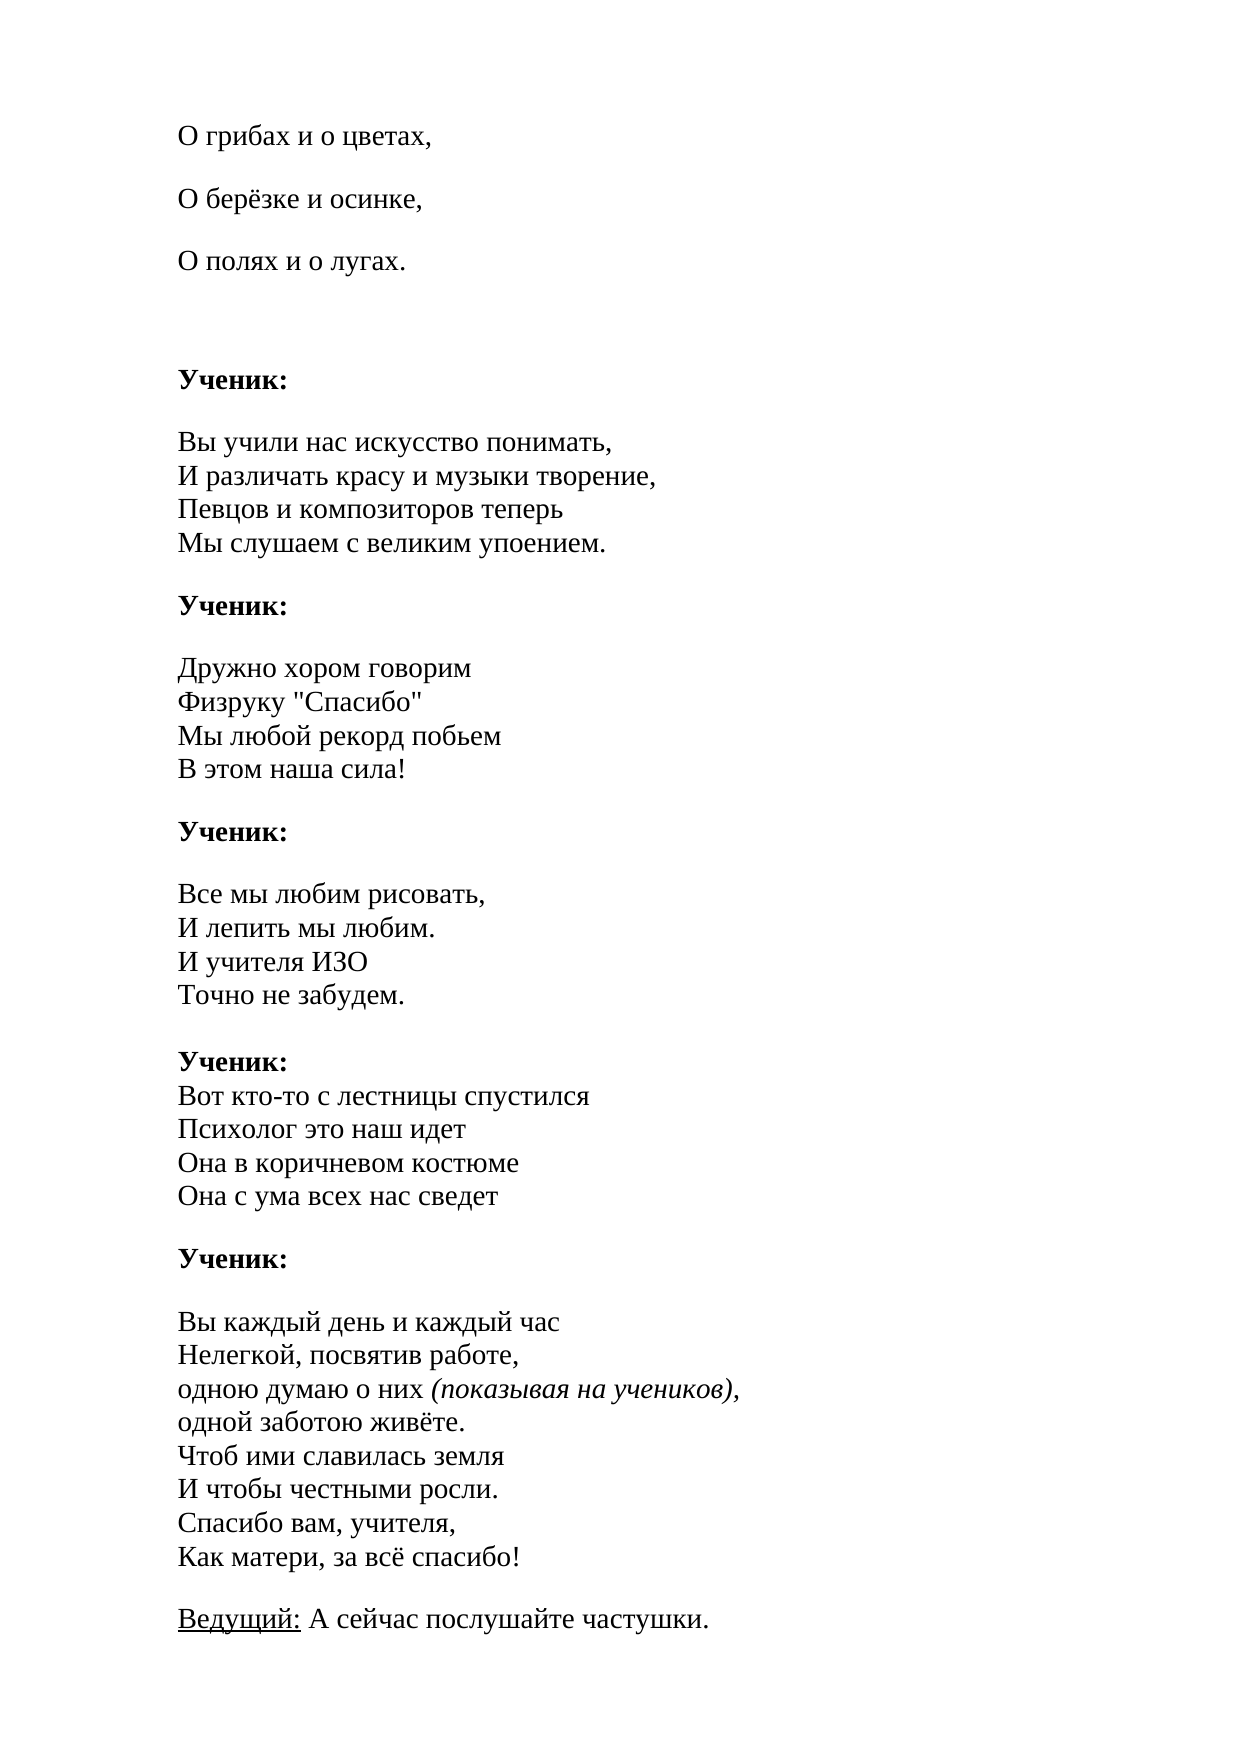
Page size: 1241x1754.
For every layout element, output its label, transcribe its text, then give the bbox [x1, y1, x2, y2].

text Психолог это наш идет [177, 1111, 1152, 1145]
text Мы слушаем с великим упоением. [177, 525, 1152, 559]
text Ведущий: А сейчас послушайте частушки. [177, 1601, 1152, 1635]
text И учителя ИЗО [177, 944, 1152, 977]
text В этом наша сила! [177, 751, 1152, 785]
text Мы любой рекорд побьем [177, 718, 1152, 751]
text Точно не забудем. [177, 977, 1152, 1011]
text Ученик: [177, 1044, 1152, 1078]
text Вы каждый день и каждый час Нелегкой, посвятив работе, одною думаю о них (показывая на учеников), одной заботою живёте. Чтоб ими славилась земля И чтобы честными росли. Спасибо вам, учителя, Как матери, за всё спасибо! [177, 1304, 1152, 1572]
text Она с ума всех нас сведет [177, 1178, 1152, 1212]
text Ученик: [177, 1241, 1152, 1275]
text И лепить мы любим. [177, 910, 1152, 944]
text Физруку "Спасибо" [177, 684, 1152, 718]
text И различать красу и музыки творение, [177, 458, 1152, 492]
text О грибах и о цветах, [177, 118, 1152, 152]
text Все мы любим рисовать, [177, 877, 1152, 910]
text Вот кто-то с лестницы спустился [177, 1078, 1152, 1111]
text Ученик: [177, 362, 1152, 395]
text О полях и о лугах. [177, 243, 1152, 277]
text Певцов и композиторов теперь [177, 492, 1152, 525]
text Дружно хором говорим [177, 651, 1152, 684]
text Ученик: [177, 814, 1152, 847]
text О берёзке и осинке, [177, 181, 1152, 214]
text Вы учили нас искусство понимать, [177, 424, 1152, 458]
text Ученик: [177, 588, 1152, 621]
text Она в коричневом костюме [177, 1145, 1152, 1178]
